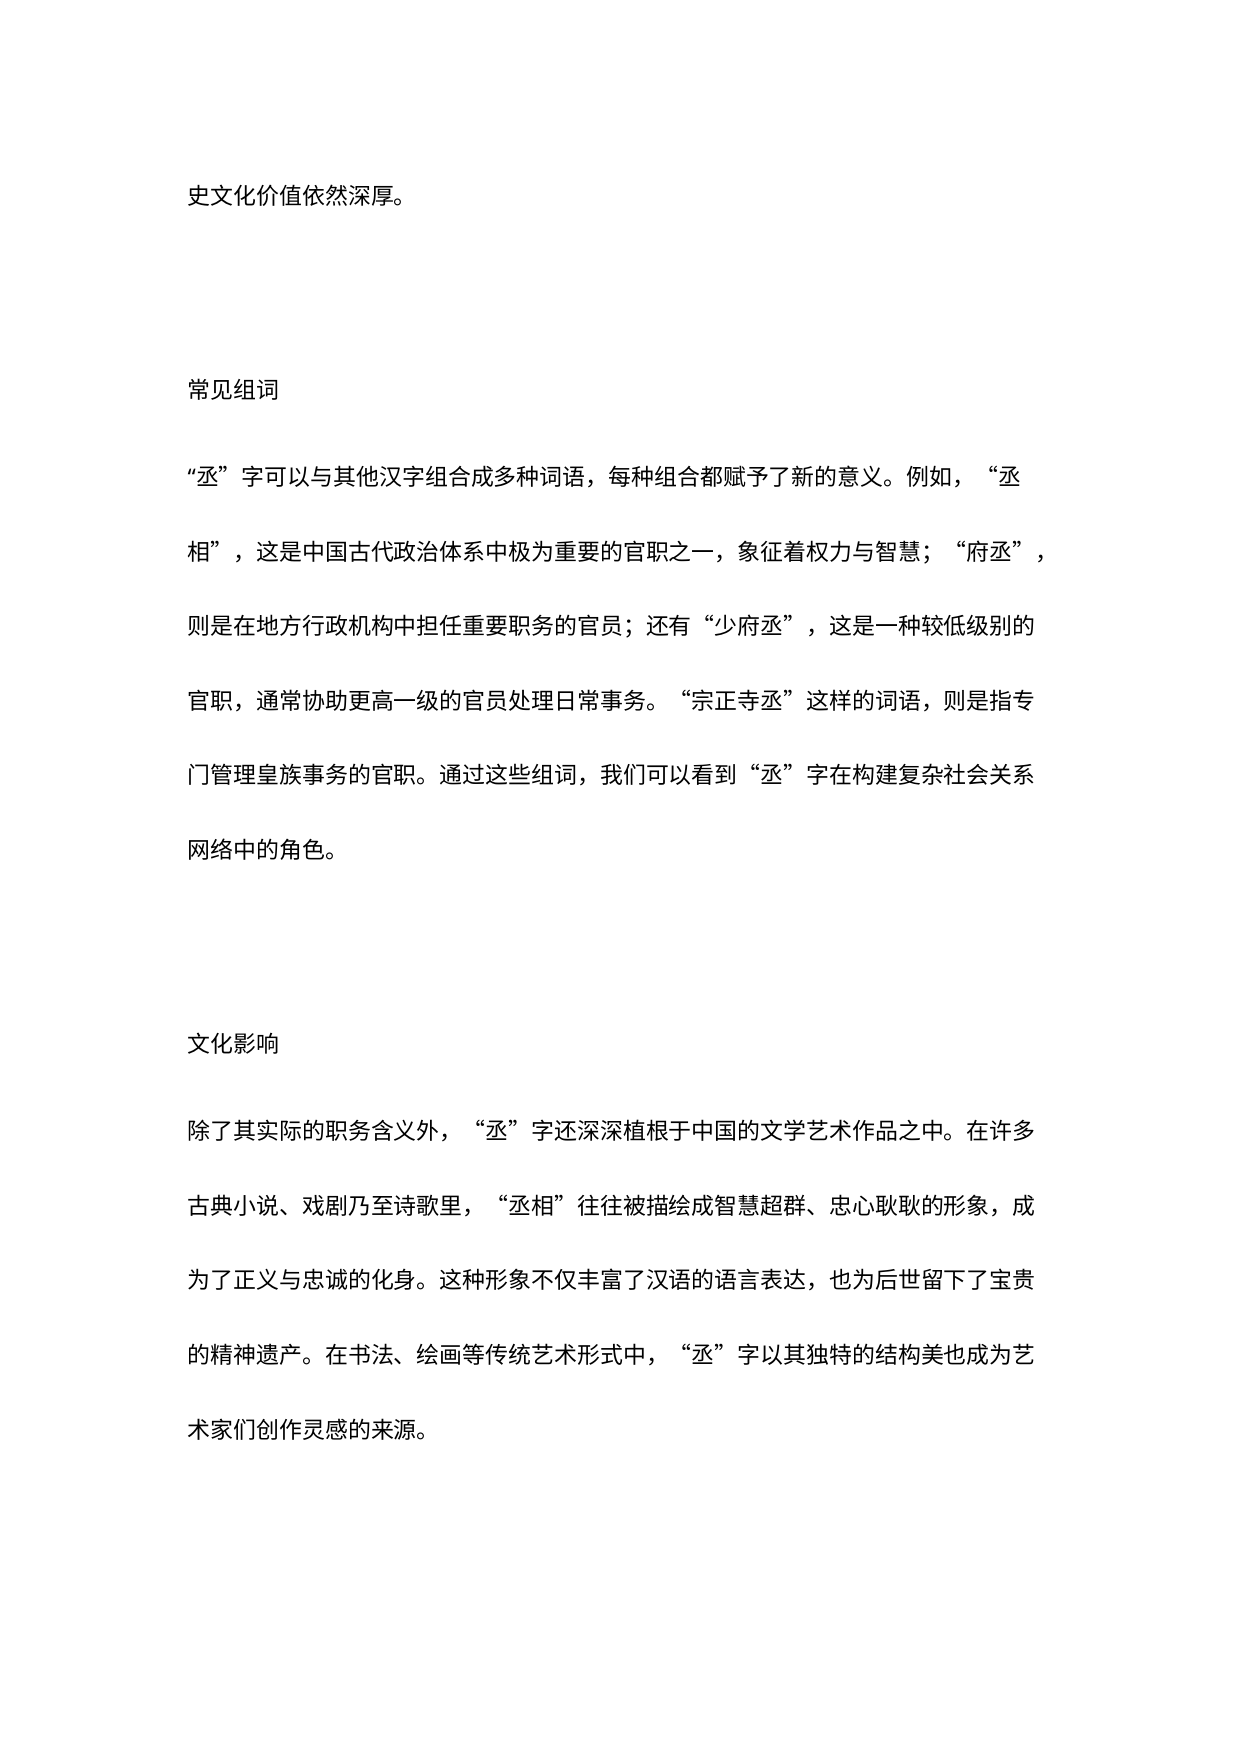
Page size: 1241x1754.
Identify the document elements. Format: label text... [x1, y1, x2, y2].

text “丞”字可以与其他汉字组合成多种词语，每种组合都赋予了新的意义。例如，“丞相”，这是中国古代政治体系中极为重要的官职之一，象征着权力与智慧；“府丞”，则是在地方行政机构中担任重要职务的官员；还有“少府丞”，这是一种较低级别的官职，通常协助更高一级的官员处理日常事务。“宗正寺丞”这样的词语，则是指专门管理皇族事务的官职。通过这些组词，我们可以看到“丞”字在构建复杂社会关系网络中的角色。 [187, 443, 1053, 881]
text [187, 162, 1053, 227]
text 文化影响 [187, 1011, 1053, 1076]
text 常见组词 [187, 356, 1053, 421]
text 除了其实际的职务含义外，“丞”字还深深植根于中国的文学艺术作品之中。在许多古典小说、戏剧乃至诗歌里，“丞相”往往被描绘成智慧超群、忠心耿耿的形象，成为了正义与忠诚的化身。这种形象不仅丰富了汉语的语言表达，也为后世留下了宝贵的精神遗产。在书法、绘画等传统艺术形式中，“丞”字以其独特的结构美也成为艺术家们创作灵感的来源。 [187, 1097, 1053, 1461]
